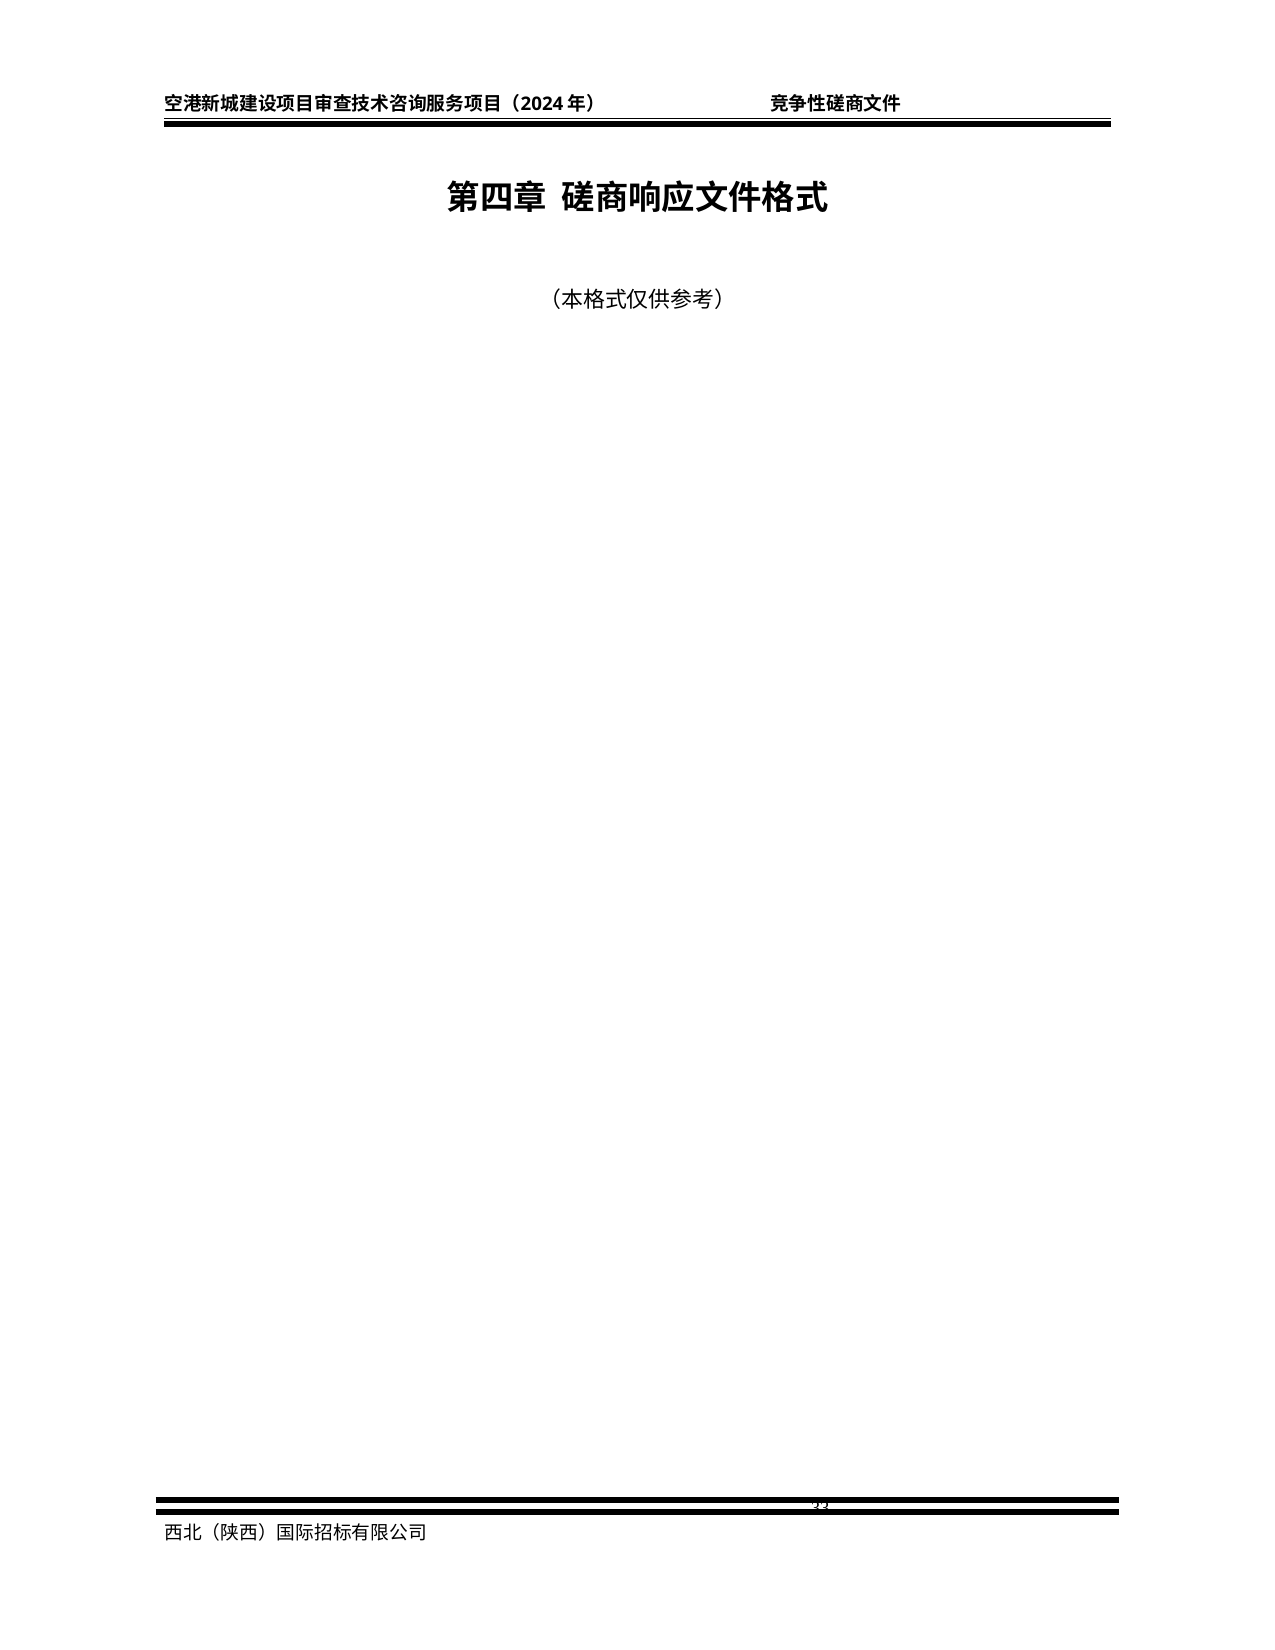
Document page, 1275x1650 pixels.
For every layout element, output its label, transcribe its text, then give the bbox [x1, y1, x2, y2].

text （本格式仅供参考） [164, 282, 1111, 314]
subtitle 第四章 磋商响应文件格式 [164, 171, 1111, 219]
